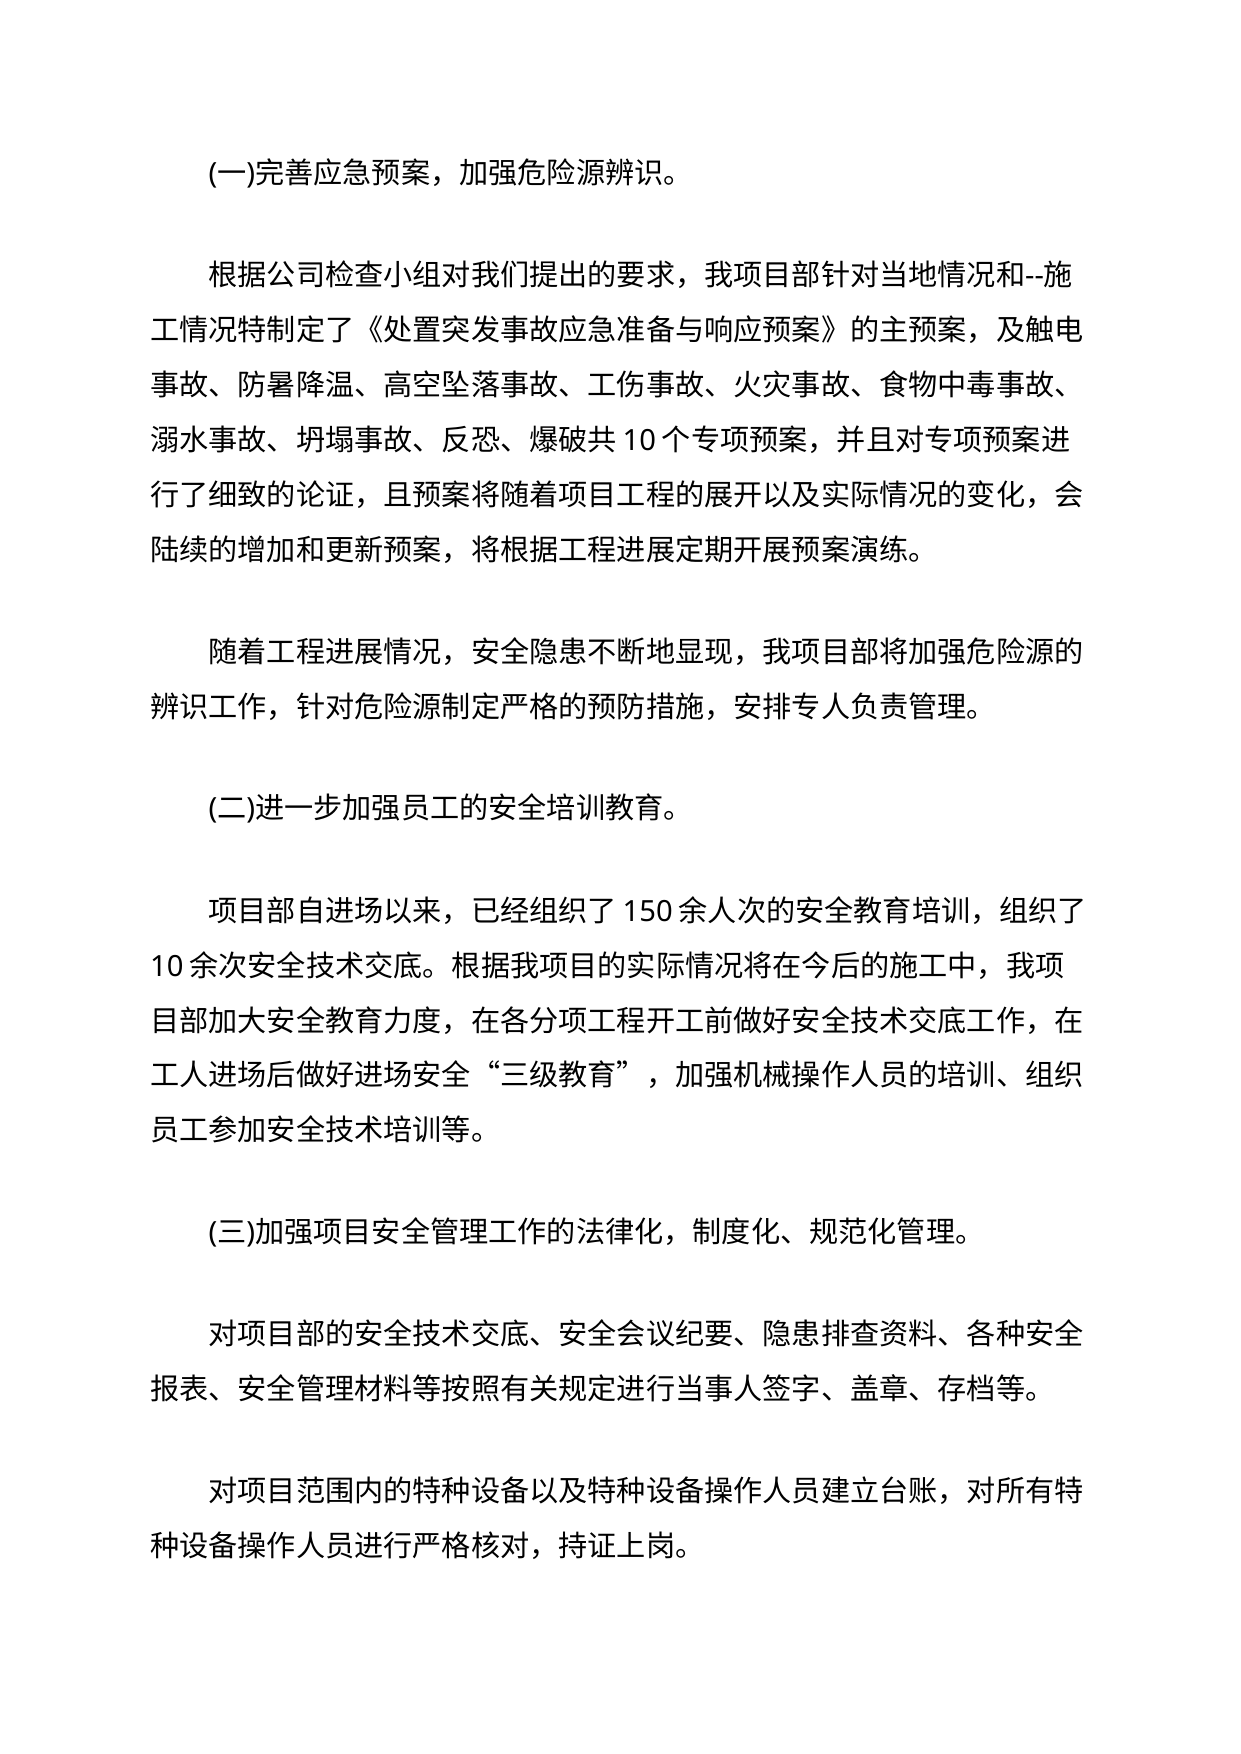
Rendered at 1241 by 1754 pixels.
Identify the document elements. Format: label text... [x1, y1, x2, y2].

text 对项目范围内的特种设备以及特种设备操作人员建立台账，对所有特种设备操作人员进行严格核对，持证上岗。 [150, 1467, 1090, 1564]
text 随着工程进展情况，安全隐患不断地显现，我项目部将加强危险源的辨识工作，针对危险源制定严格的预防措施，安排专人负责管理。 [150, 628, 1090, 726]
text (二)进一步加强员工的安全培训教育。 [150, 785, 1090, 827]
text 项目部自进场以来，已经组织了150余人次的安全教育培训，组织了10余次安全技术交底。根据我项目的实际情况将在今后的施工中，我项目部加大安全教育力度，在各分项工程开工前做好安全技术交底工作，在工人进场后做好进场安全“三级教育”，加强机械操作人员的培训、组织员工参加安全技术培训等。 [150, 887, 1090, 1149]
text (一)完善应急预案，加强危险源辨识。 [150, 150, 1090, 192]
text 根据公司检查小组对我们提出的要求，我项目部针对当地情况和--施工情况特制定了《处置突发事故应急准备与响应预案》的主预案，及触电事故、防暑降温、高空坠落事故、工伤事故、火灾事故、食物中毒事故、溺水事故、坍塌事故、反恐、爆破共10个专项预案，并且对专项预案进行了细致的论证，且预案将随着项目工程的展开以及实际情况的变化，会陆续的增加和更新预案，将根据工程进展定期开展预案演练。 [150, 252, 1090, 569]
text 对项目部的安全技术交底、安全会议纪要、隐患排查资料、各种安全报表、安全管理材料等按照有关规定进行当事人签字、盖章、存档等。 [150, 1311, 1090, 1408]
text (三)加强项目安全管理工作的法律化，制度化、规范化管理。 [150, 1209, 1090, 1251]
